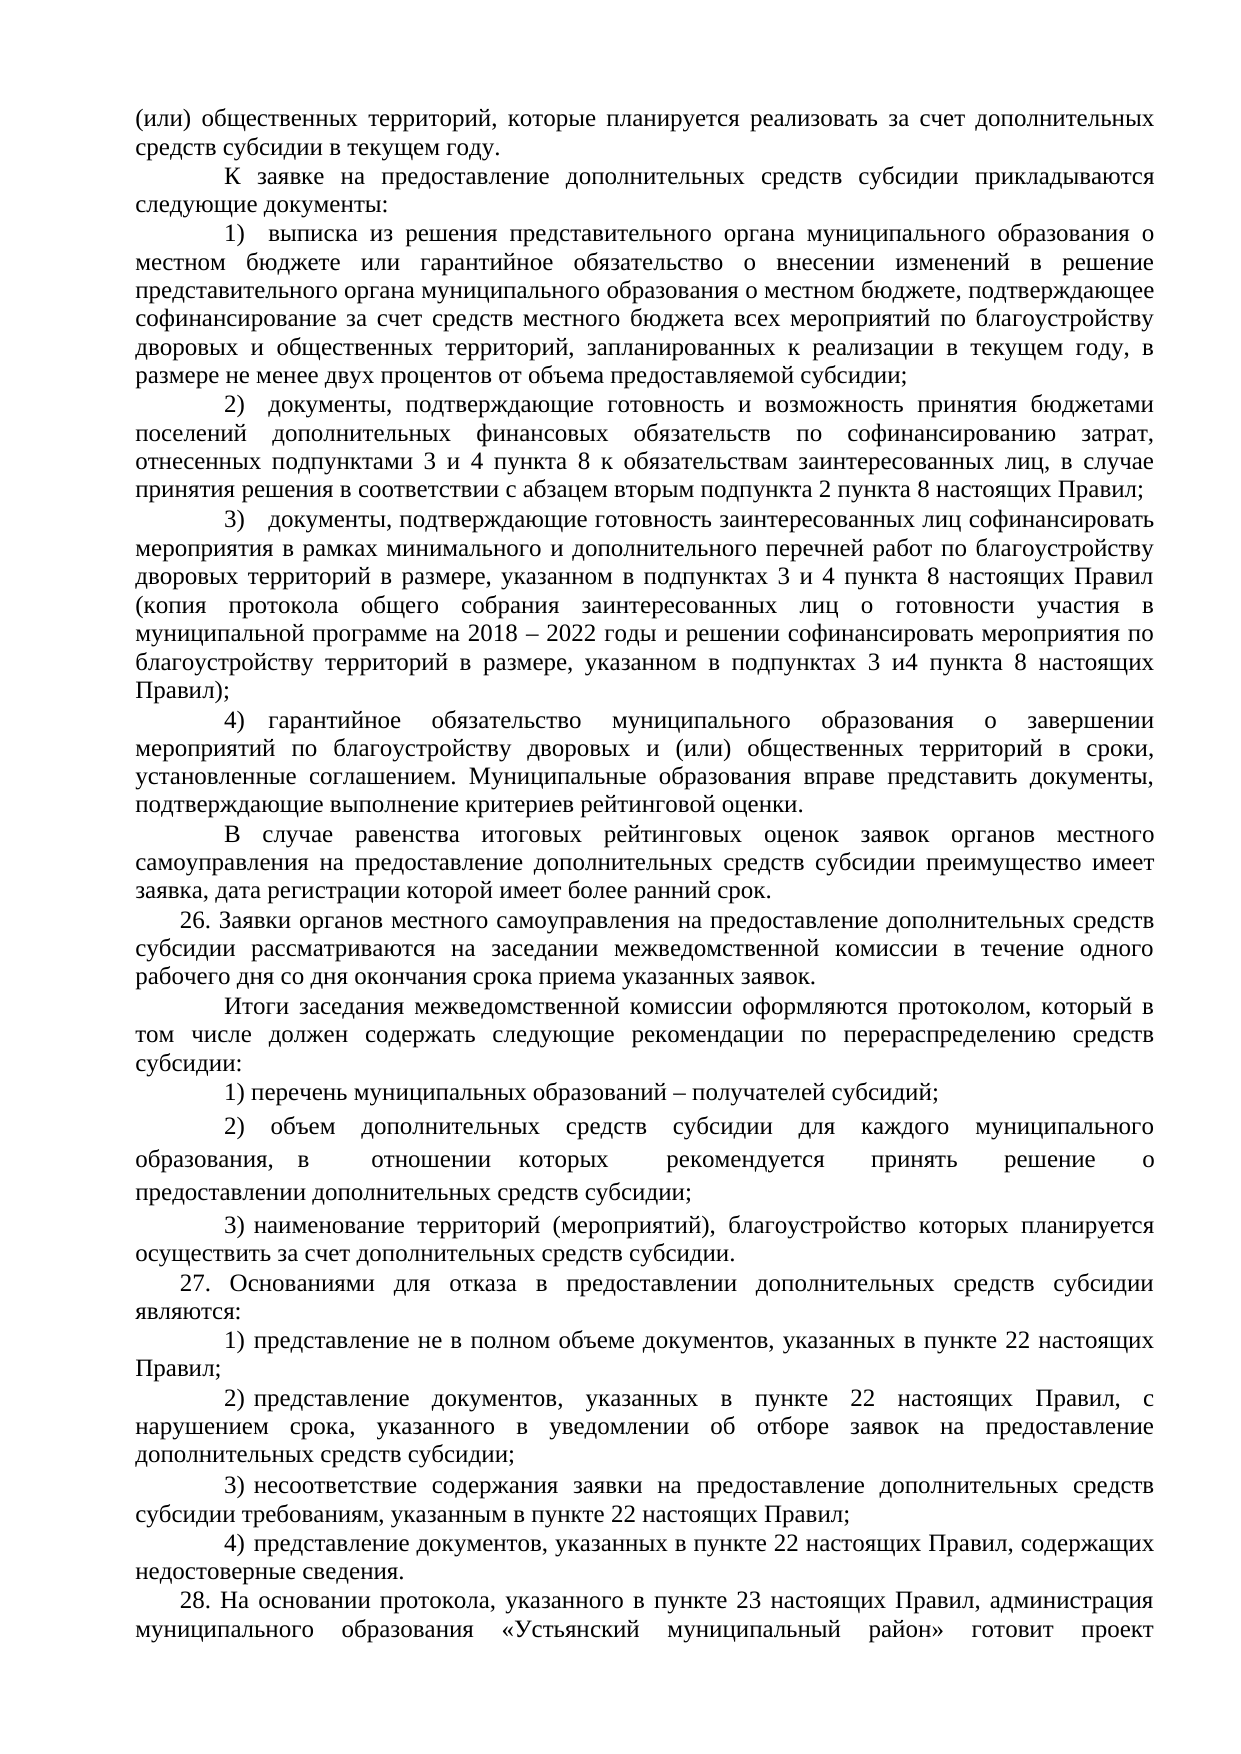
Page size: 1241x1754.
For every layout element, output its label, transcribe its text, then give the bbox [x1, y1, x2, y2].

text 26. Заявки органов местного самоуправления на предоставление дополнительных средств субсидии рассматриваются на заседании межведомственной комиссии в течение одного рабочего дня со дня окончания срока приема указанных заявок. [135, 906, 1155, 990]
text 1) перечень муниципальных образований – получателей субсидий; [135, 1077, 1155, 1106]
text 27. Основаниями для отказа в предоставлении дополнительных средств субсидии являются: [135, 1269, 1155, 1324]
list гарантийное обязательство муниципального образования о завершении мероприятий по благоустройству дворовых и (или) общественных территорий в сроки, установленные соглашением. Муниципальные образования вправе представить документы, подтверждающие выполнение критериев рейтинговой оценки. [135, 706, 1155, 818]
list представление документов, указанных в пункте 22 настоящих Правил, с нарушением срока, указанного в уведомлении об отборе заявок на предоставление дополнительных средств субсидии; [135, 1383, 1155, 1468]
list документы, подтверждающие готовность заинтересованных лиц софинансировать мероприятия в рамках минимального и дополнительного перечней работ по благоустройству дворовых территорий в размере, указанном в подпунктах 3 и 4 пункта 8 настоящих Правил (копия протокола общего собрания заинтересованных лиц о готовности участия в муниципальной программе на 2018 – 2022 годы и решении софинансировать мероприятия по благоустройству территорий в размере, указанном в подпунктах 3 и4 пункта 8 настоящих Правил); [135, 504, 1155, 704]
list документы, подтверждающие готовность и возможность принятия бюджетами поселений дополнительных финансовых обязательств по софинансированию затрат, отнесенных подпунктами 3 и 4 пункта 8 к обязательствам заинтересованных лиц, в случае принятия решения в соответствии с абзацем вторым подпункта 2 пункта 8 настоящих Правил; [135, 390, 1155, 503]
list наименование территорий (мероприятий), благоустройство которых планируется осуществить за счет дополнительных средств субсидии. [135, 1211, 1155, 1267]
text 2) объем дополнительных средств субсидии для каждого муниципального образования, в отношении которых рекомендуется принять решение о предоставлении дополнительных средств субсидии; [135, 1111, 1155, 1206]
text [135, 1586, 1155, 1643]
text К заявке на предоставление дополнительных средств субсидии прикладываются следующие документы: [135, 162, 1155, 218]
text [135, 103, 1155, 160]
list несоответствие содержания заявки на предоставление дополнительных средств субсидии требованиям, указанным в пункте 22 настоящих Правил; [135, 1470, 1155, 1528]
list представление документов, указанных в пункте 22 настоящих Правил, содержащих недостоверные сведения. [135, 1529, 1155, 1585]
text В случае равенства итоговых рейтинговых оценок заявок органов местного самоуправления на предоставление дополнительных средств субсидии преимущество имеет заявка, дата регистрации которой имеет более ранний срок. [135, 819, 1155, 904]
list выписка из решения представительного органа муниципального образования о местном бюджете или гарантийное обязательство о внесении изменений в решение представительного органа муниципального образования о местном бюджете, подтверждающее софинансирование за счет средств местного бюджета всех мероприятий по благоустройству дворовых и общественных территорий, запланированных к реализации в текущем году, в размере не менее двух процентов от объема предоставляемой субсидии; [135, 219, 1155, 389]
list представление не в полном объеме документов, указанных в пункте 22 настоящих Правил; [135, 1326, 1155, 1382]
text Итоги заседания межведомственной комиссии оформляются протоколом, который в том числе должен содержать следующие рекомендации по перераспределению средств субсидии: [135, 992, 1155, 1076]
